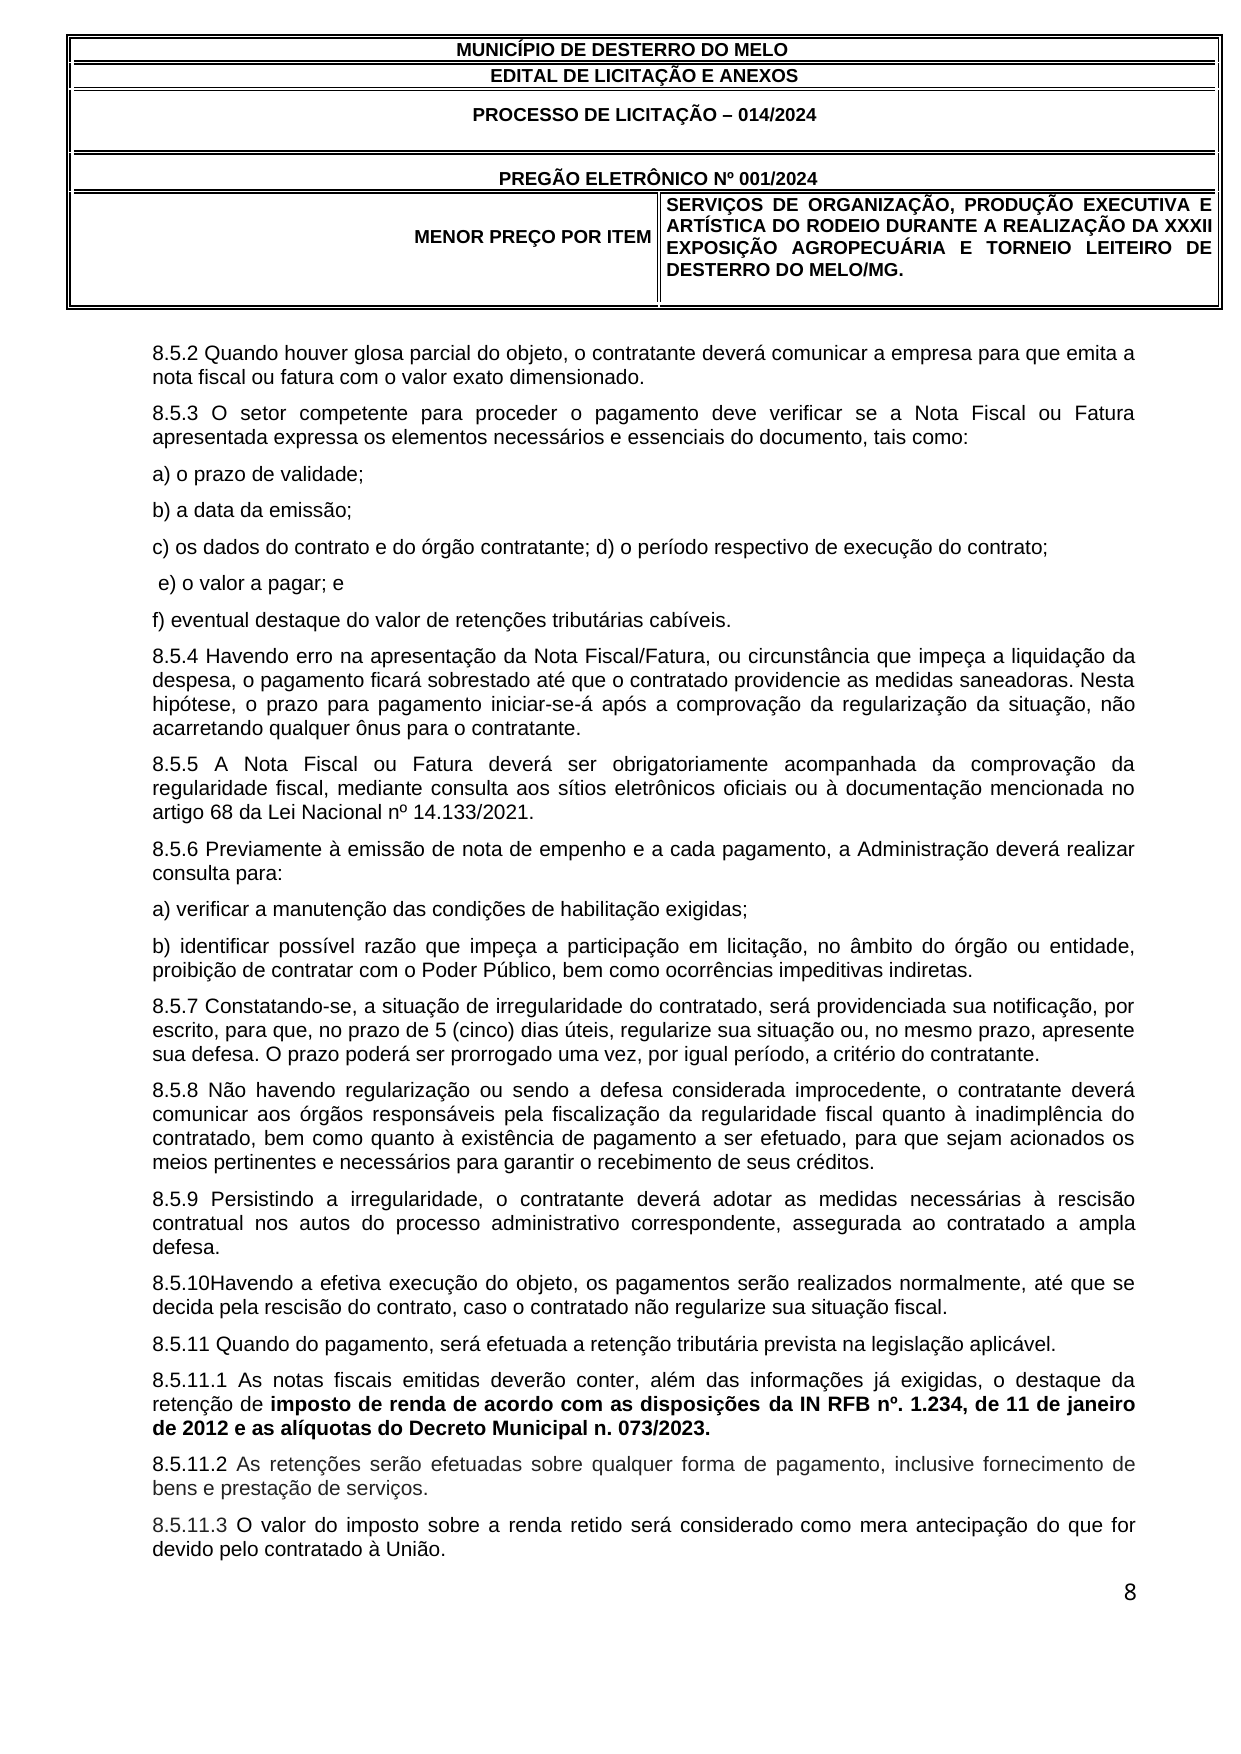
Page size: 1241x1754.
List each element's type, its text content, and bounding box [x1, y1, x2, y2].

list 8.5.8 Não havendo regularização ou sendo a defesa considerada improcedente, o contratante deverá comunicar aos órgãos responsáveis pela fiscalização da regularidade fiscal quanto à inadimplência do contratado, bem como quanto à existência de pagamento a ser efetuado, para que sejam acionados os meios pertinentes e necessários para garantir o recebimento de seus créditos. [152, 1078, 1137, 1174]
list 8.5.3 O setor competente para proceder o pagamento deve verificar se a Nota Fiscal ou Fatura apresentada expressa os elementos necessários e essenciais do documento, tais como: [152, 401, 1137, 449]
list f) eventual destaque do valor de retenções tributárias cabíveis. [152, 607, 1137, 631]
list a) o prazo de validade; [152, 462, 1137, 486]
list 8.5.4 Havendo erro na apresentação da Nota Fiscal/Fatura, ou circunstância que impeça a liquidação da despesa, o pagamento ficará sobrestado até que o contratado providencie as medidas saneadoras. Nesta hipótese, o prazo para pagamento iniciar-se-á após a comprovação da regularização da situação, não acarretando qualquer ônus para o contratante. [152, 644, 1137, 740]
list 8.5.2 Quando houver glosa parcial do objeto, o contratante deverá comunicar a empresa para que emita a nota fiscal ou fatura com o valor exato dimensionado. [152, 341, 1137, 389]
list 8.5.9 Persistindo a irregularidade, o contratante deverá adotar as medidas necessárias à rescisão contratual nos autos do processo administrativo correspondente, assegurada ao contratado a ampla defesa. [152, 1187, 1137, 1258]
list 8.5.11.1 As notas fiscais emitidas deverão conter, além das informações já exigidas, o destaque da retenção de imposto de renda de acordo com as disposições da IN RFB nº. 1.234, de 11 de janeiro de 2012 e as alíquotas do Decreto Municipal n. 073/2023. [152, 1368, 1137, 1440]
text 8.5.11.2 As retenções serão efetuadas sobre qualquer forma de pagamento, inclusive fornecimento de bens e prestação de serviços. [152, 1452, 1137, 1500]
list 8.5.7 Constatando-se, a situação de irregularidade do contratado, será providenciada sua notificação, por escrito, para que, no prazo de 5 (cinco) dias úteis, regularize sua situação ou, no mesmo prazo, apresente sua defesa. O prazo poderá ser prorrogado uma vez, por igual período, a critério do contratante. [152, 994, 1137, 1066]
list 8.5.6 Previamente à emissão de nota de empenho e a cada pagamento, a Administração deverá realizar consulta para: [152, 837, 1137, 884]
list 8.5.10Havendo a efetiva execução do objeto, os pagamentos serão realizados normalmente, até que se decida pela rescisão do contrato, caso o contratado não regularize sua situação fiscal. [152, 1271, 1137, 1319]
list b) a data da emissão; [152, 498, 1137, 522]
list e) o valor a pagar; e [152, 571, 1137, 595]
list 8.5.5 A Nota Fiscal ou Fatura deverá ser obrigatoriamente acompanhada da comprovação da regularidade fiscal, mediante consulta aos sítios eletrônicos oficiais ou à documentação mencionada no artigo 68 da Lei Nacional nº 14.133/2021. [152, 752, 1137, 824]
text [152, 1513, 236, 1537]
text 8.5.11.3 O valor do imposto sobre a renda retido será considerado como mera antecipação do que for devido pelo contratado à União. [446, 1513, 1137, 1561]
list b) identificar possível razão que impeça a participação em licitação, no âmbito do órgão ou entidade, proibição de contratar com o Poder Público, bem como ocorrências impeditivas indiretas. [152, 933, 1137, 981]
list a) verificar a manutenção das condições de habilitação exigidas; [152, 897, 1137, 921]
list 8.5.11 Quando do pagamento, será efetuada a retenção tributária prevista na legislação aplicável. [152, 1331, 1137, 1355]
list c) os dados do contrato e do órgão contratante; d) o período respectivo de execução do contrato; [152, 534, 1137, 558]
